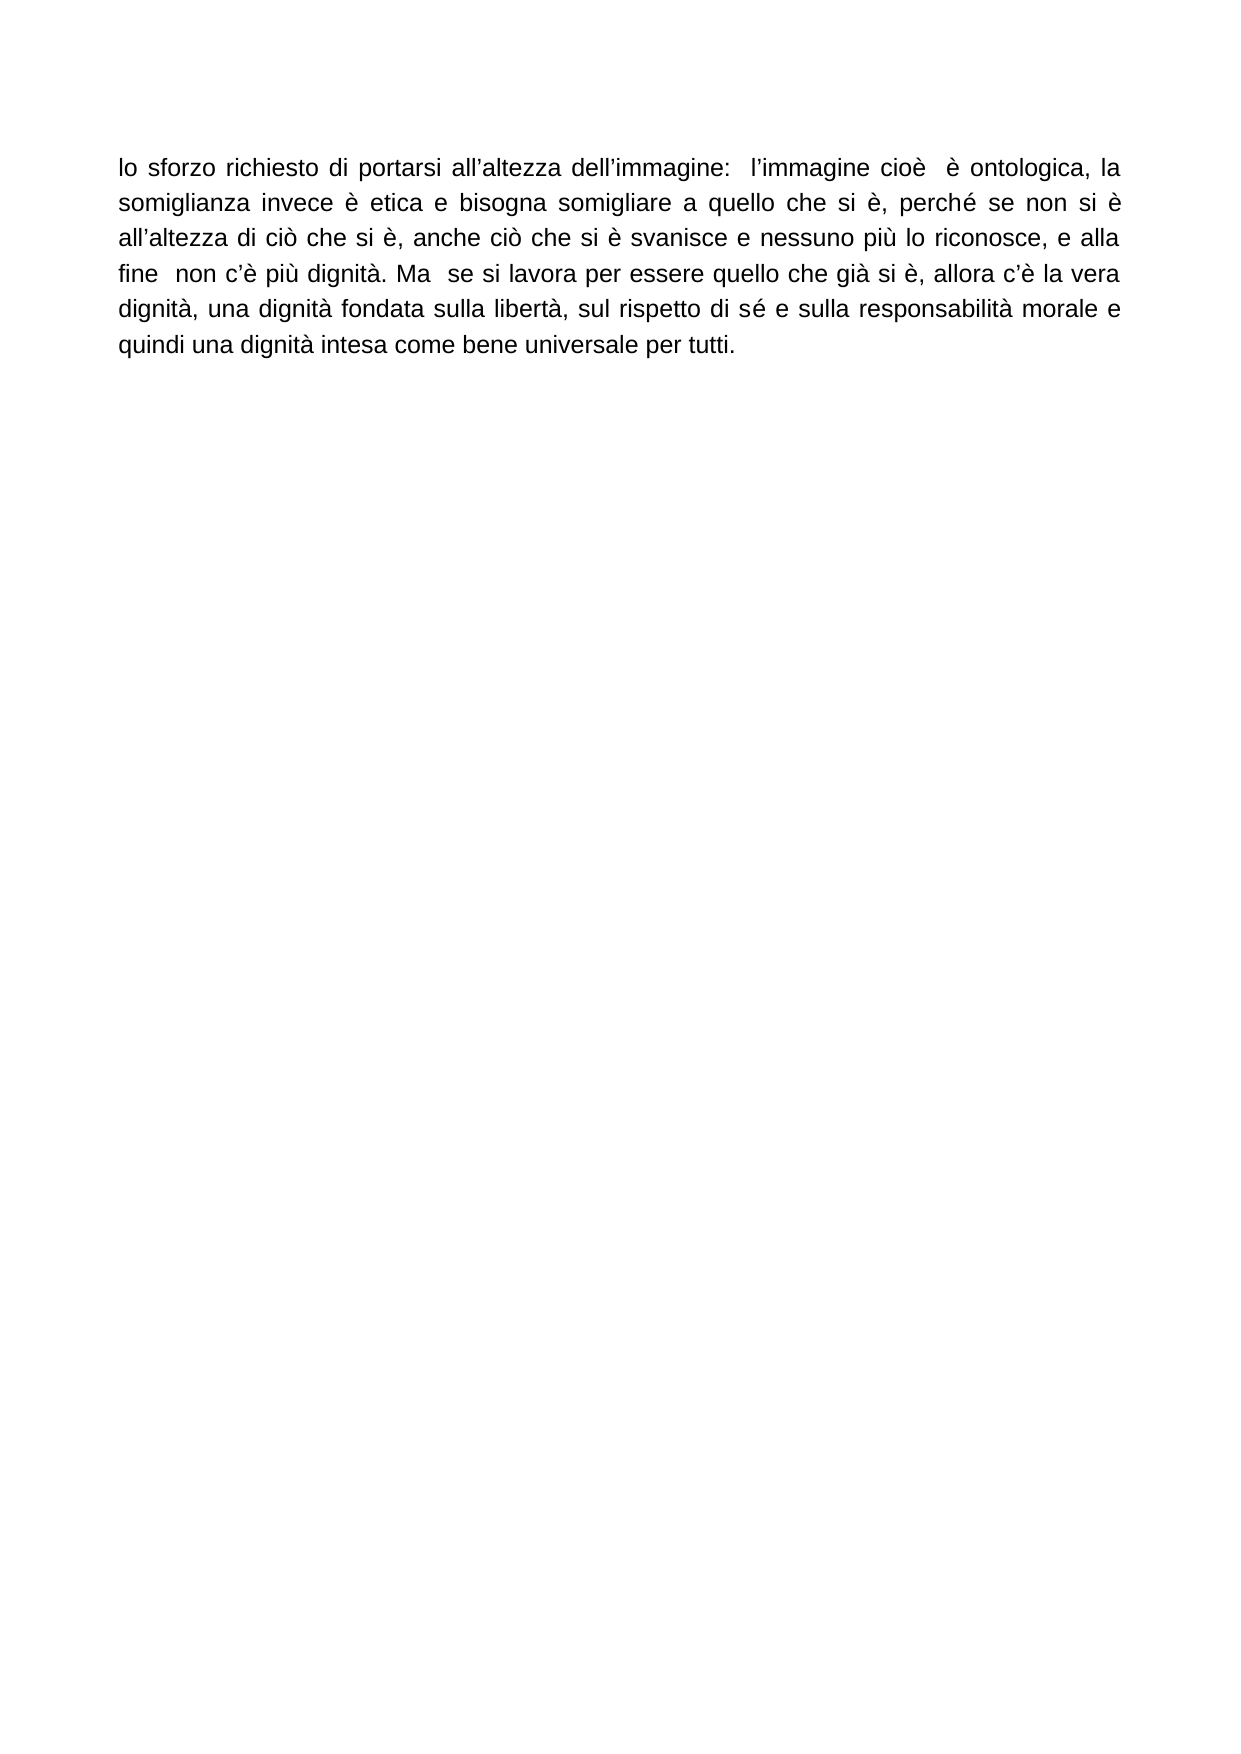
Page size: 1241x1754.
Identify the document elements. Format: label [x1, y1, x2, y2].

text [118, 148, 1122, 360]
